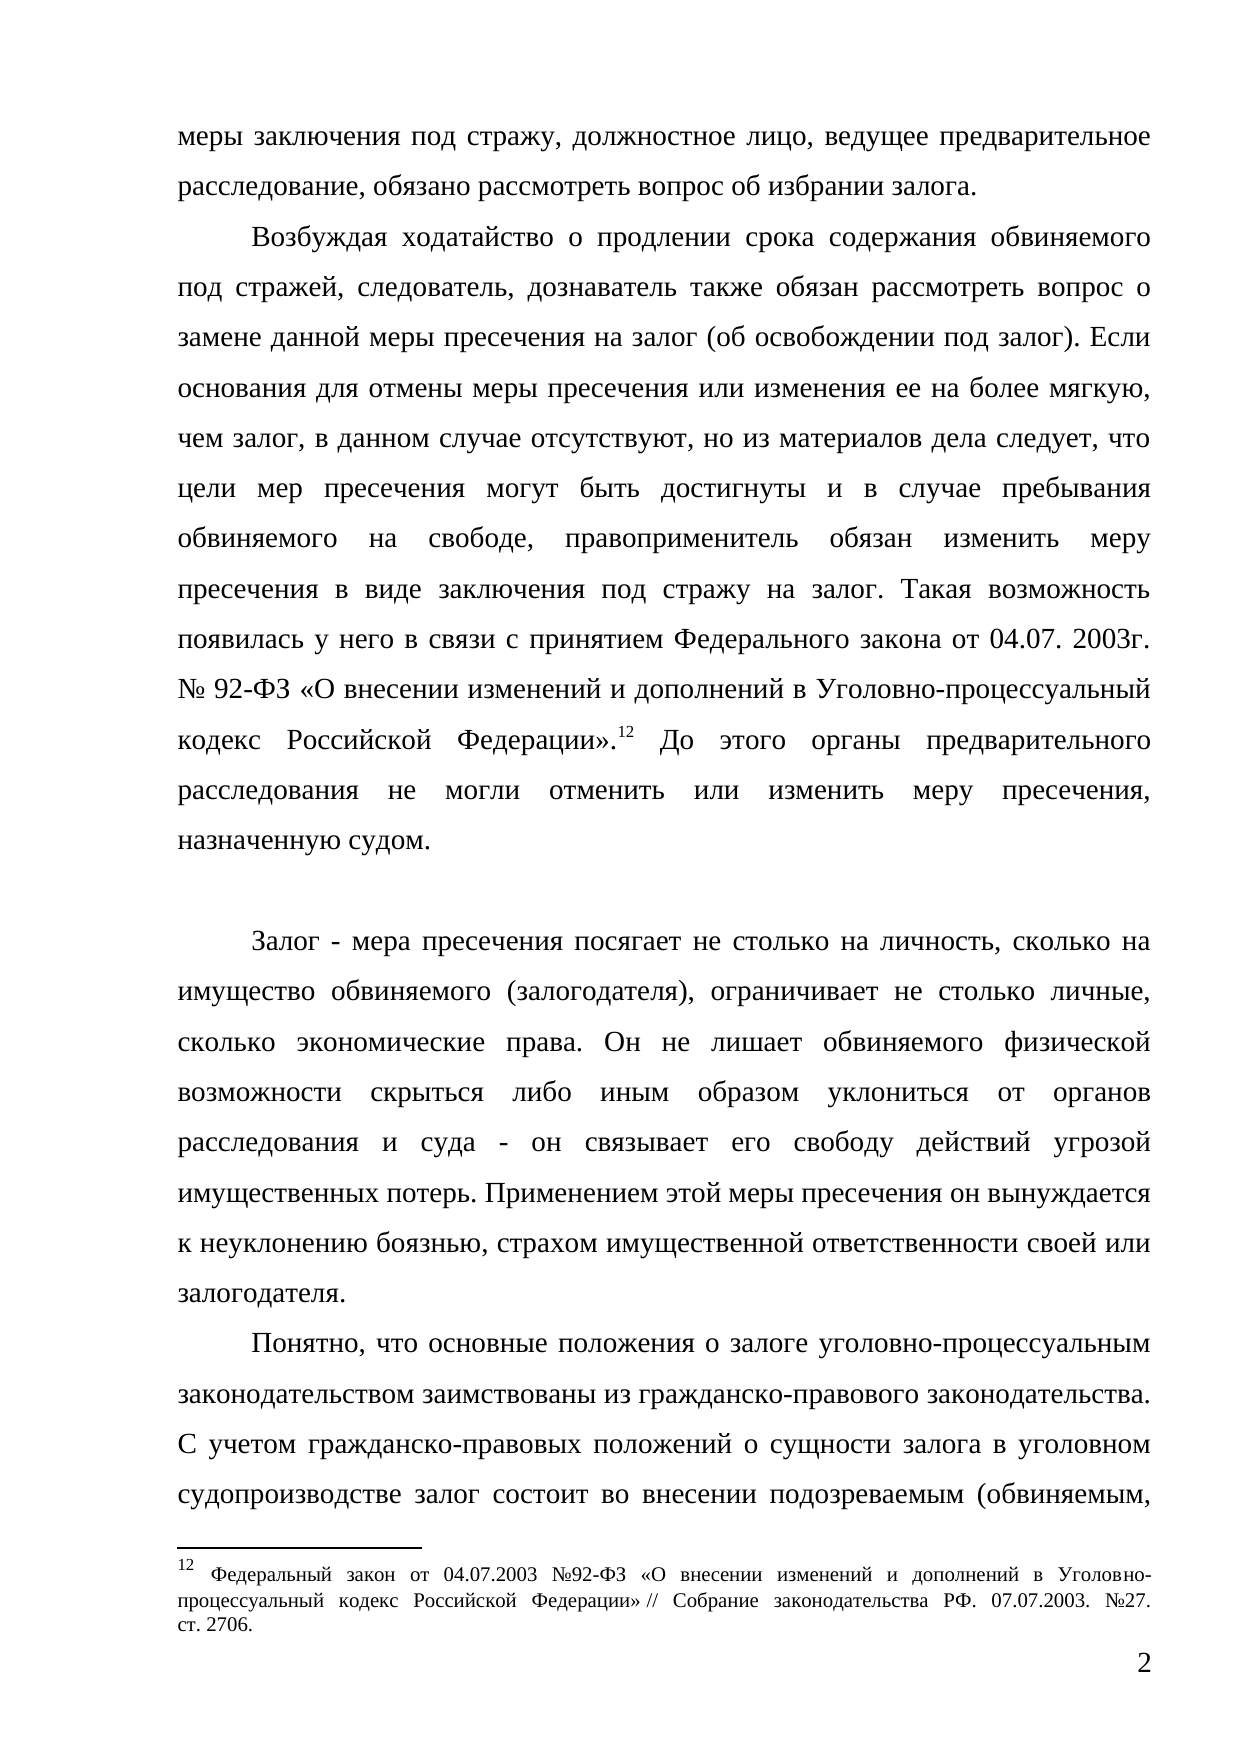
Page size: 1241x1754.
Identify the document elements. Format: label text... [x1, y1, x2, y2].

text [177, 118, 1152, 202]
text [177, 1326, 1152, 1510]
text Возбуждая ходатайство о продлении срока содержания обвиняемого под стражей, следователь, дознаватель также обязан рассмотреть вопрос о замене данной меры пресечения на залог (об освобождении под залог). Если основания для отмены меры пресечения или изменения ее на более мягкую, чем залог, в данном случае отсутствуют, но из материалов дела следует, что цели мер пресечения могут быть достигнуты и в случае пребывания обвиняемого на свободе, правоприменитель обязан изменить меру пресечения в виде заключения под стражу на залог. Такая возможность появилась у него в связи с принятием Федерального закона от 04.07. 2003г. № 92-ФЗ «О внесении изменений и дополнений в Уголовно-процессуальный кодекс Российской Федерации». До этого органы предварительного расследования не могли отменить или изменить меру пресечения, назначенную судом. [177, 219, 1152, 856]
text Залог - мера пресечения посягает не столько на личность, сколько на имущество обвиняемого (залогодателя), ограничивает не столько личные, сколько экономические права. Он не лишает обвиняемого физической возможности скрыться либо иным образом уклониться от органов расследования и суда - он связывает его свободу действий угрозой имущественных потерь. Применением этой меры пресечения он вынуждается к неуклонению боязнью, страхом имущественной ответственности своей или залогодателя. [177, 923, 1152, 1309]
